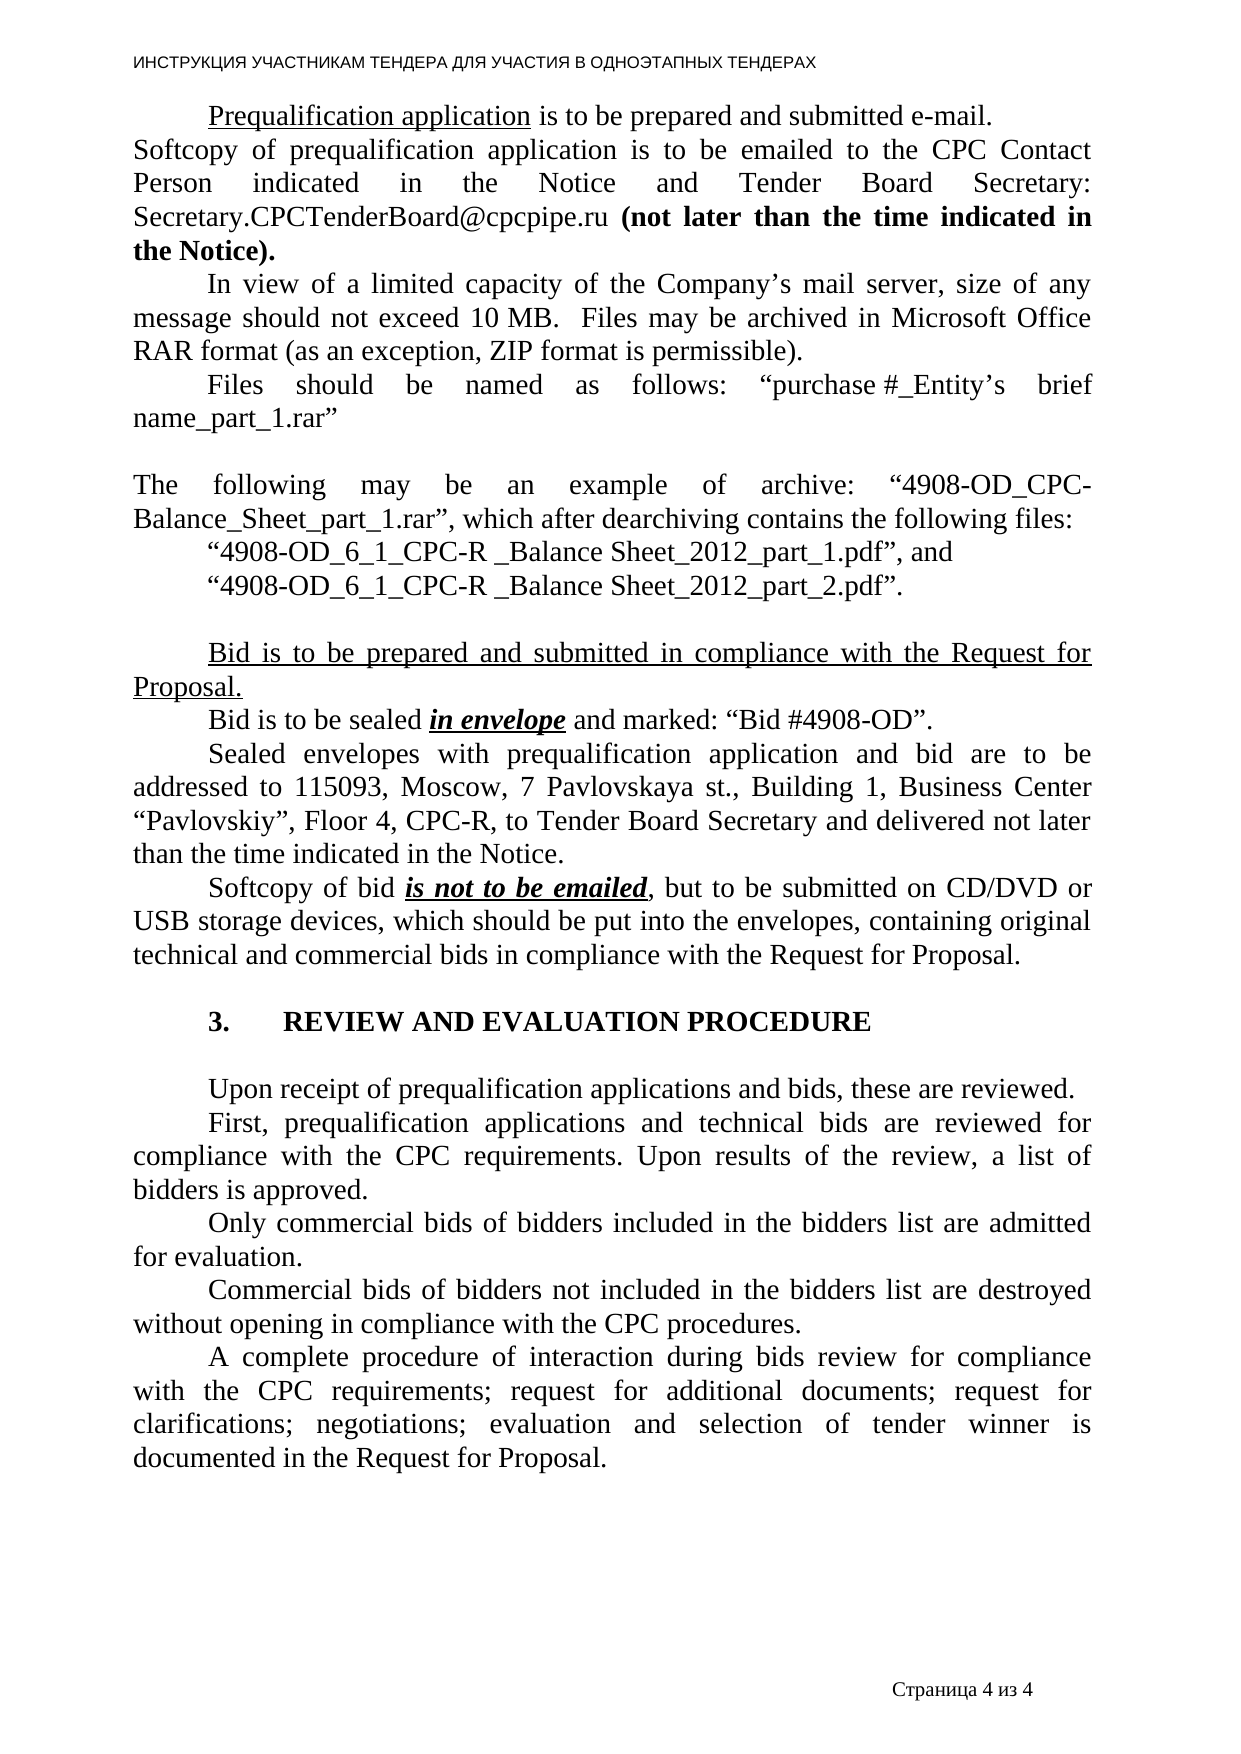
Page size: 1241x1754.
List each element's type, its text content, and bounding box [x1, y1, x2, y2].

text “4908-OD_6_1_CPC-R _Balance Sheet_2012_part_2.pdf”. [207, 568, 1092, 602]
text The following may be an example of archive: “4908-OD_CPC-Balance_Sheet_part_1.rar”, which after dearchiving contains the following files: [133, 467, 1092, 534]
text A complete procedure of interaction during bids review for compliance with the CPC requirements; request for additional documents; request for clarifications; negotiations; evaluation and selection of tender winner is documented in the Request for Proposal. [133, 1339, 1092, 1474]
text Upon receipt of prequalification applications and bids, these are reviewed. [133, 1071, 1092, 1105]
text 3. REVIEW AND EVALUATION PROCEDURE [133, 1004, 1092, 1038]
text First, prequalification applications and technical bids are reviewed for compliance with the CPC requirements. Upon results of the review, a list of bidders is approved. [133, 1105, 1092, 1205]
text In view of a limited capacity of the Company’s mail server, size of any message should not exceed 10 MB. Files may be archived in Microsoft Office RAR format (as an exception, ZIP format is permissible). [133, 266, 1092, 367]
text Bid is to be prepared and submitted in compliance with the Request for Proposal. [133, 635, 1092, 702]
text Softcopy of bid is not to be emailed, but to be submitted on CD/DVD or USB storage devices, which should be put into the envelopes, containing original technical and commercial bids in compliance with the Request for Proposal. [133, 870, 1092, 971]
text Prequalification application is to be prepared and submitted e-mail. [133, 98, 1092, 132]
text Only commercial bids of bidders included in the bidders list are admitted for evaluation. [133, 1205, 1092, 1272]
text Sealed envelopes with prequalification application and bid are to be addressed to 115093, Moscow, 7 Pavlovskaya st., Building 1, Business Center “Pavlovskiy”, Floor 4, CPC-R, to Tender Board Secretary and delivered not later than the time indicated in the Notice. [133, 736, 1092, 870]
text Commercial bids of bidders not included in the bidders list are destroyed without opening in compliance with the CPC procedures. [133, 1272, 1092, 1339]
text Files should be named as follows: “purchase #_Entity’s brief name_part_1.rar” [133, 367, 1092, 434]
text Softcopy of prequalification application is to be emailed to the CPC Contact Person indicated in the Notice and Tender Board Secretary: Secretary.CPCTenderBoard@cpcpipe.ru (not later than the time indicated in the Notice). [133, 132, 1092, 266]
text “4908-OD_6_1_CPC-R _Balance Sheet_2012_part_1.pdf”, and [207, 534, 1092, 568]
text Bid is to be sealed in envelope and marked: “Bid #4908-OD”. [133, 702, 1092, 736]
